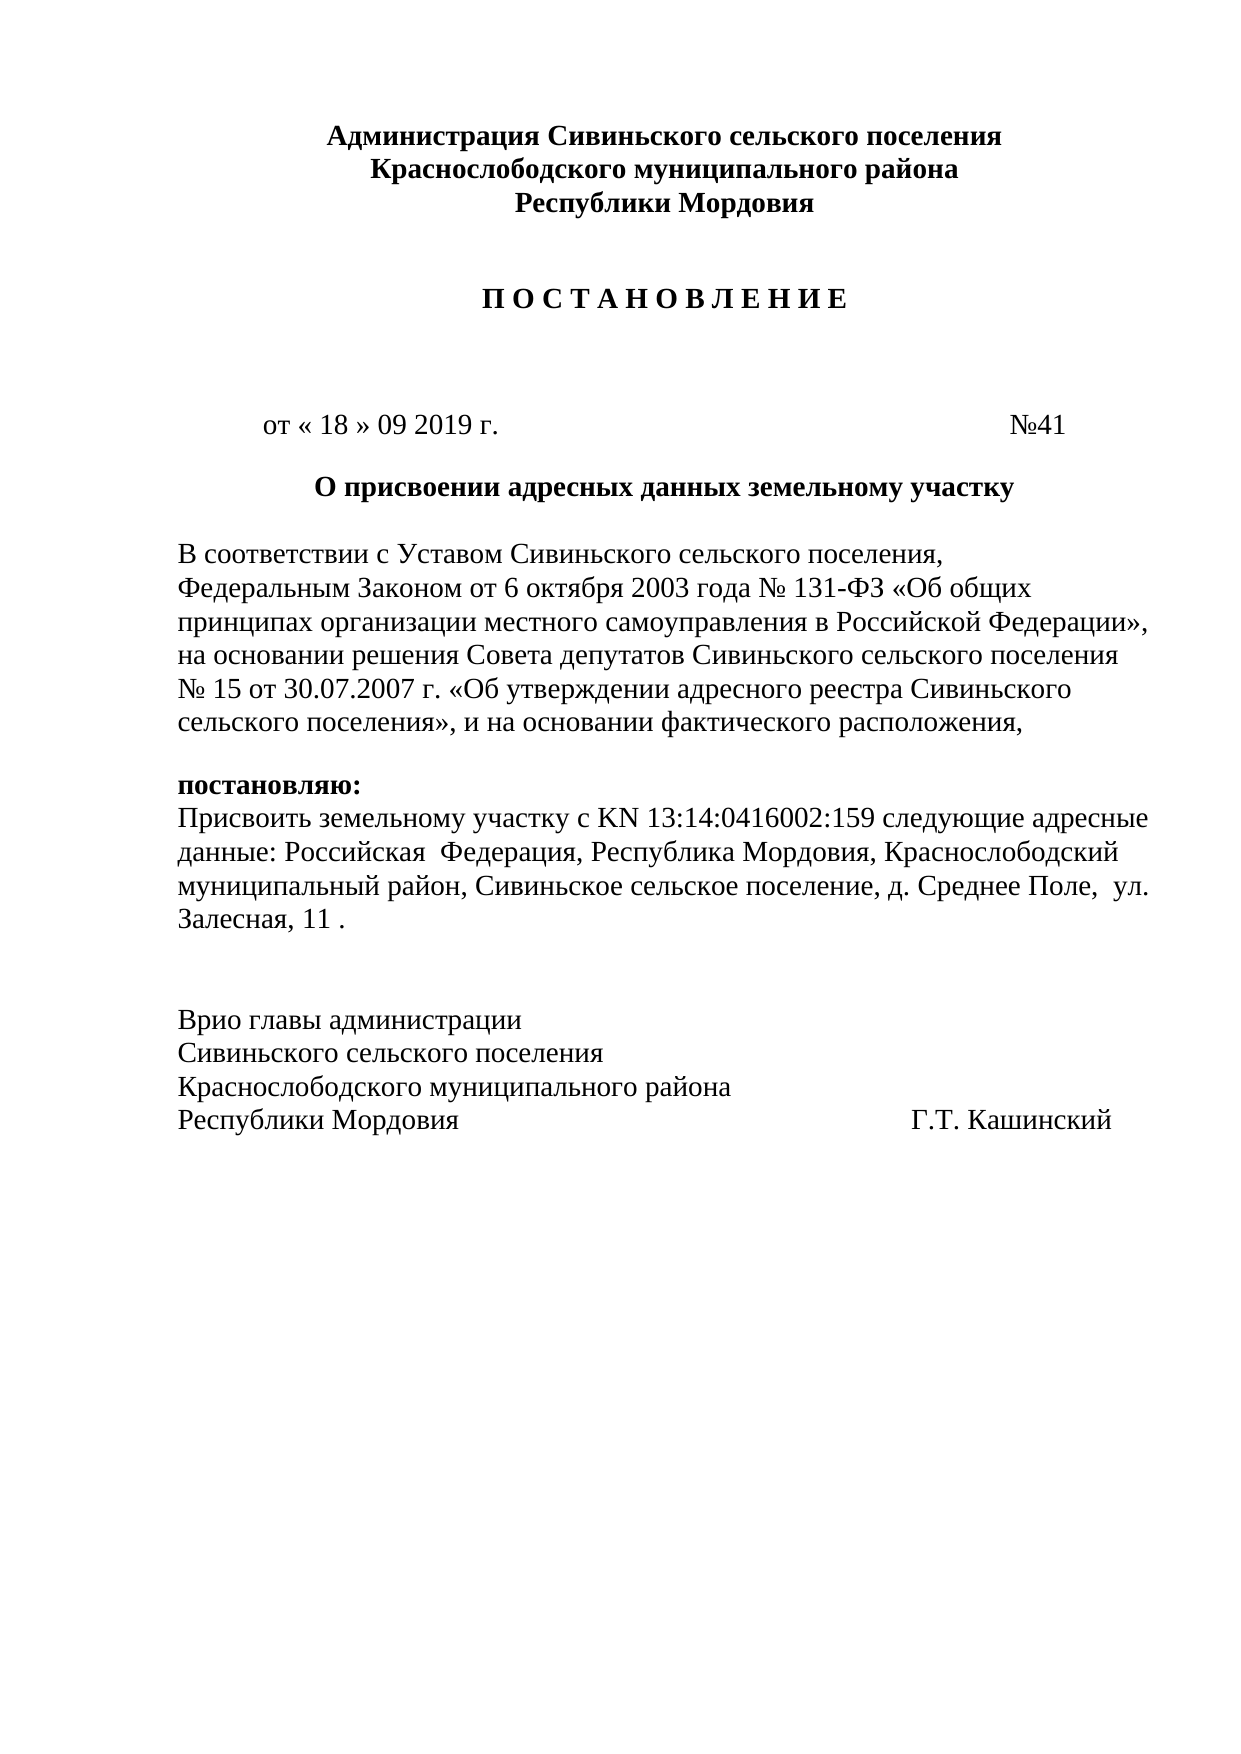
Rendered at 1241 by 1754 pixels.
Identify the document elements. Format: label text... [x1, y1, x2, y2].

text П О С Т А Н О В Л Е Н И Е [177, 281, 1152, 315]
text Сивиньского сельского поселения [177, 1035, 1152, 1069]
text В соответствии с Уставом Сивиньского сельского поселения, [177, 537, 1152, 570]
text постановляю: [177, 767, 1152, 801]
text Администрация Сивиньского сельского поселения [177, 118, 1152, 152]
text Краснослободского муниципального района [177, 1069, 1152, 1102]
text Республики Мордовия Г.Т. Кашинский [177, 1102, 1152, 1136]
text от « 18 » 09 2019 г. №41 [177, 407, 1152, 440]
text О присвоении адресных данных земельному участку [177, 469, 1152, 503]
text Федеральным Законом от 6 октября 2003 года № 131-ФЗ «Об общих принципах организации местного самоуправления в Российской Федерации», на основании решения Совета депутатов Сивиньского сельского поселения № 15 от 30.07.2007 г. «Об утверждении адресного реестра Сивиньского сельского поселения», и на основании фактического расположения, [177, 570, 1152, 738]
text Присвоить земельному участку c KN 13:14:0416002:159 следующие адресные данные: Российская Федерация, Республика Мордовия, Краснослободский муниципальный район, Сивиньское сельское поселение, д. Среднее Поле, ул. Залесная, 11 . [177, 801, 1152, 935]
text Республики Мордовия [177, 185, 1152, 219]
text Врио главы администрации [177, 1002, 1152, 1035]
text Краснослободского муниципального района [177, 152, 1152, 185]
